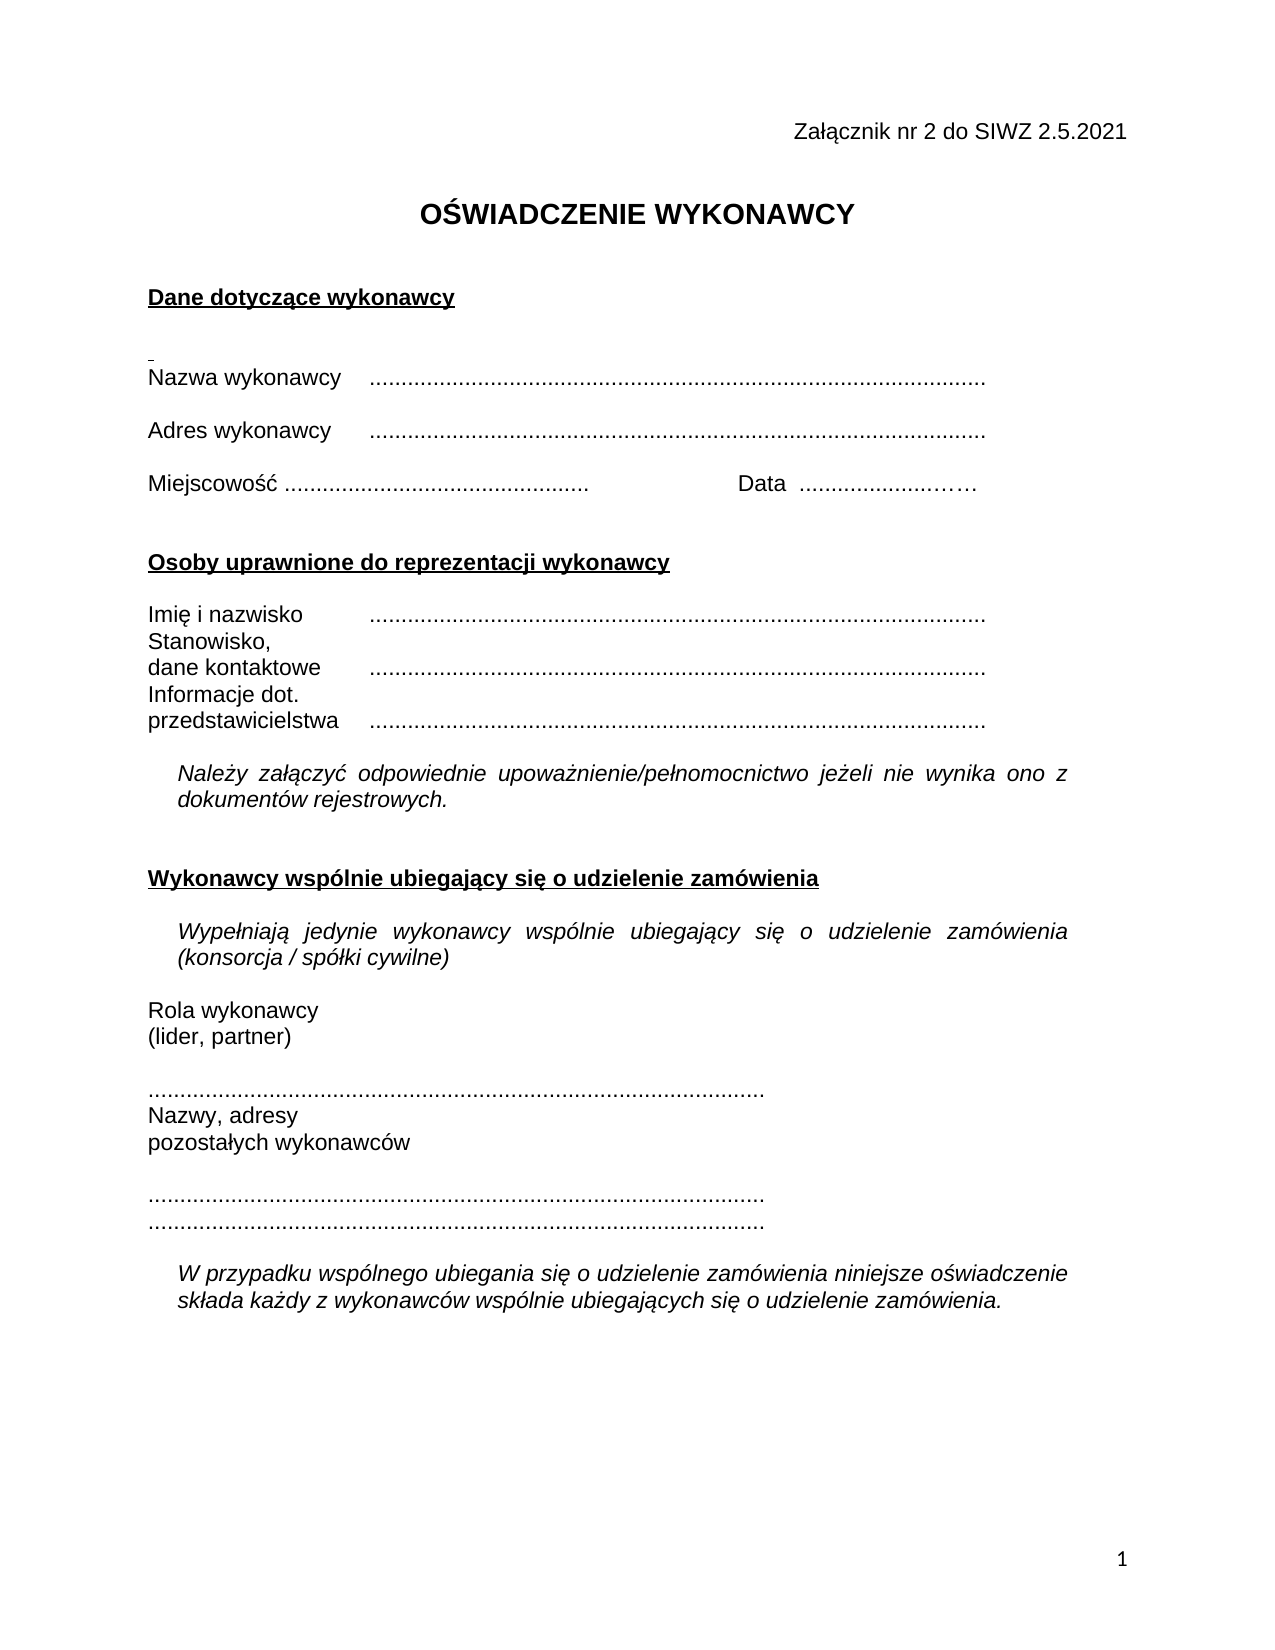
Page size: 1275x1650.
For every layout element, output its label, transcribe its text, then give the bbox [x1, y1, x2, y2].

text Informacje dot. [148, 681, 1127, 707]
text Wykonawcy wspólnie ubiegający się o udzielenie zamówienia [148, 865, 1127, 891]
text Imię i nazwisko ................................................................................................. [148, 601, 1127, 628]
text Wypełniają jedynie wykonawcy wspólnie ubiegający się o udzielenie zamówienia (konsorcja / spółki cywilne) [177, 918, 1068, 970]
text Nazwy, adresy [148, 1102, 1127, 1128]
text Osoby uprawnione do reprezentacji wykonawcy [148, 549, 1127, 575]
text Rola wykonawcy [148, 997, 1127, 1023]
text Stanowisko, [148, 628, 1127, 654]
text Nazwa wykonawcy ................................................................................................. [148, 364, 1127, 391]
text Należy załączyć odpowiednie upoważnienie/pełnomocnictwo jeżeli nie wynika ono z dokumentów rejestrowych. [177, 759, 1068, 812]
text Załącznik nr 2 do SIWZ 2.5.2021 [148, 118, 1127, 144]
text Adres wykonawcy ................................................................................................. [148, 417, 1127, 443]
text ................................................................................................. [148, 1208, 1127, 1234]
text (lider, partner) [148, 1023, 1127, 1049]
text Dane dotyczące wykonawcy [148, 283, 1127, 310]
text OŚWIADCZENIE WYKONAWCY [148, 197, 1127, 231]
text Miejscowość ................................................ Data .....................…… [148, 470, 1127, 496]
text ................................................................................................. [148, 1181, 1127, 1208]
text ................................................................................................. [148, 1076, 1127, 1102]
text W przypadku wspólnego ubiegania się o udzielenie zamówienia niniejsze oświadczenie składa każdy z wykonawców wspólnie ubiegających się o udzielenie zamówienia. [177, 1260, 1068, 1313]
text przedstawicielstwa ................................................................................................. [148, 707, 1127, 733]
text dane kontaktowe ................................................................................................. [148, 654, 1127, 681]
text pozostałych wykonawców [148, 1128, 1127, 1155]
